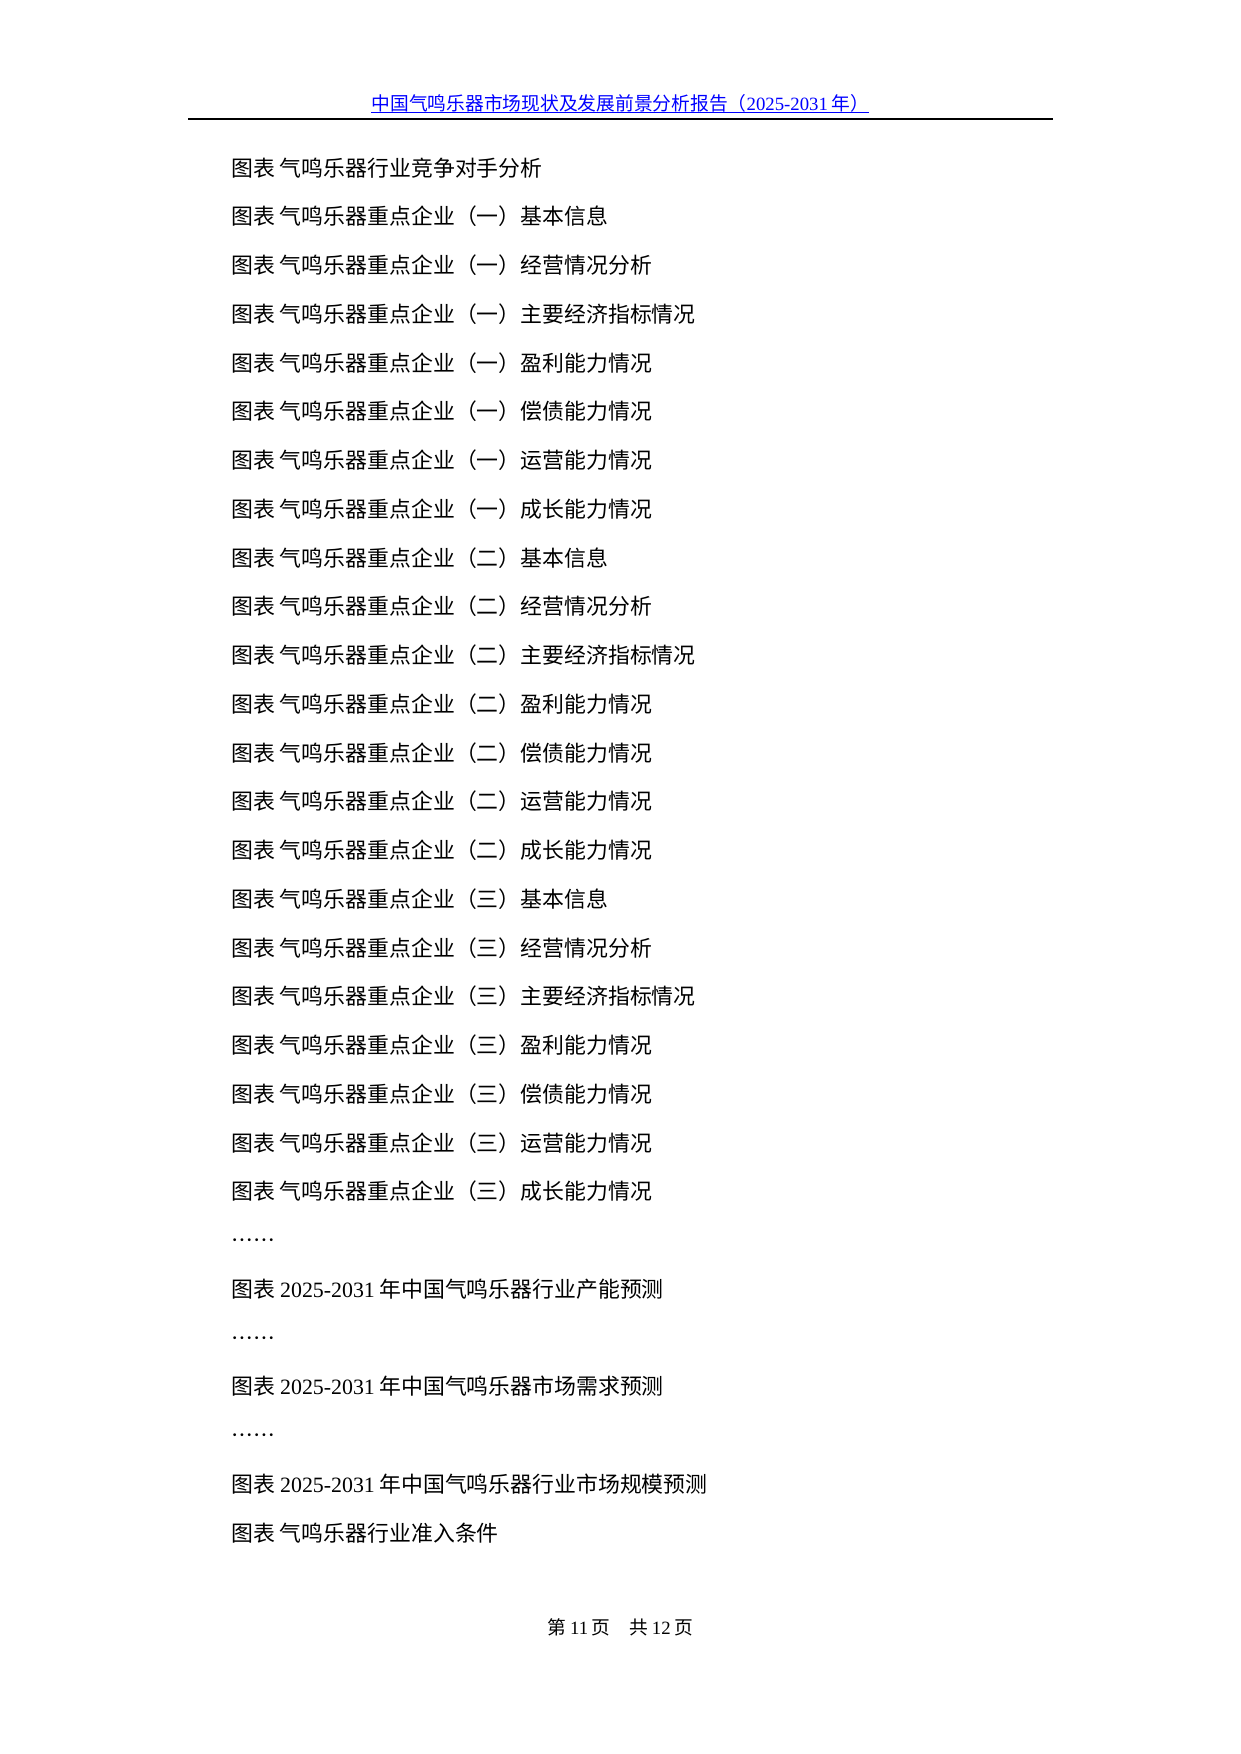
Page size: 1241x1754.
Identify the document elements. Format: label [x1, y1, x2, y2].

text [187, 150, 1053, 1548]
